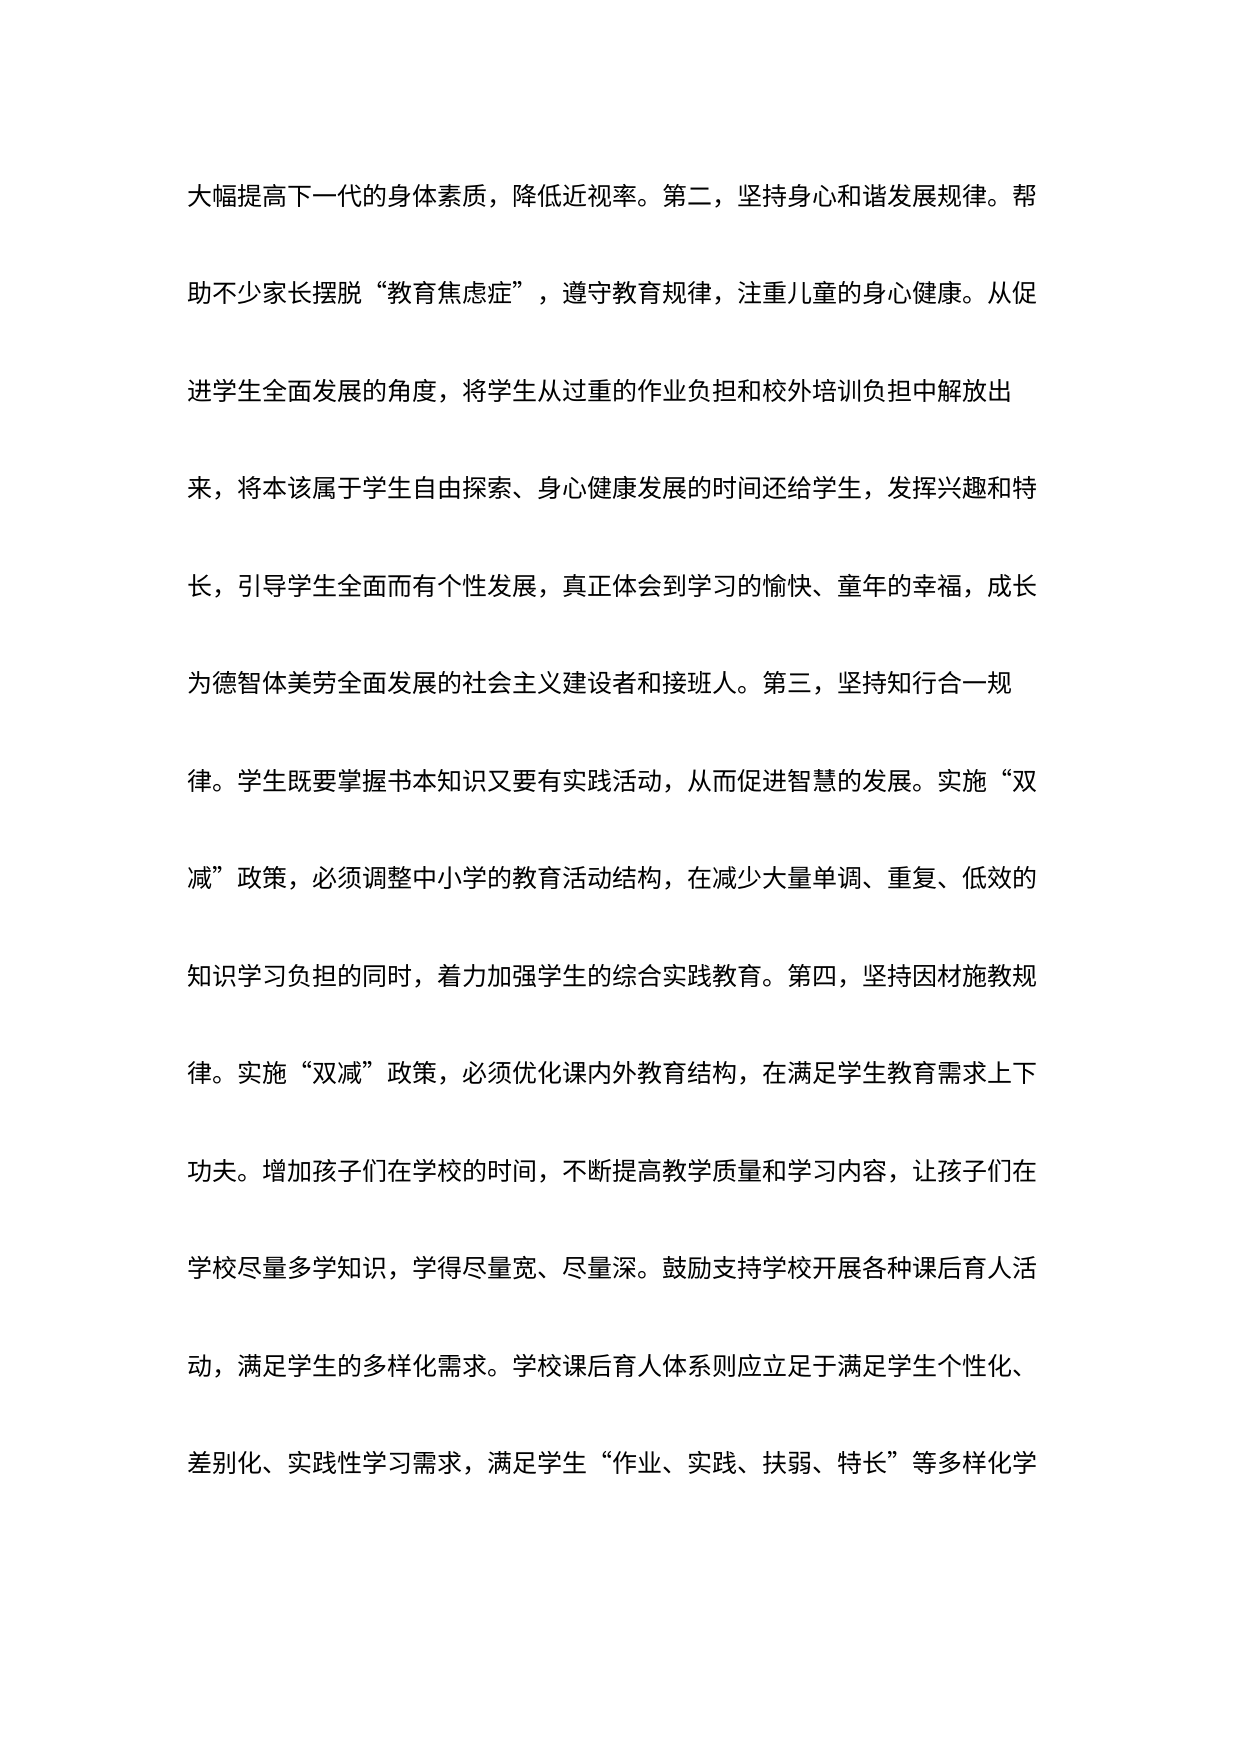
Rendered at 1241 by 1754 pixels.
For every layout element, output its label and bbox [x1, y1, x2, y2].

text [187, 162, 1053, 1494]
